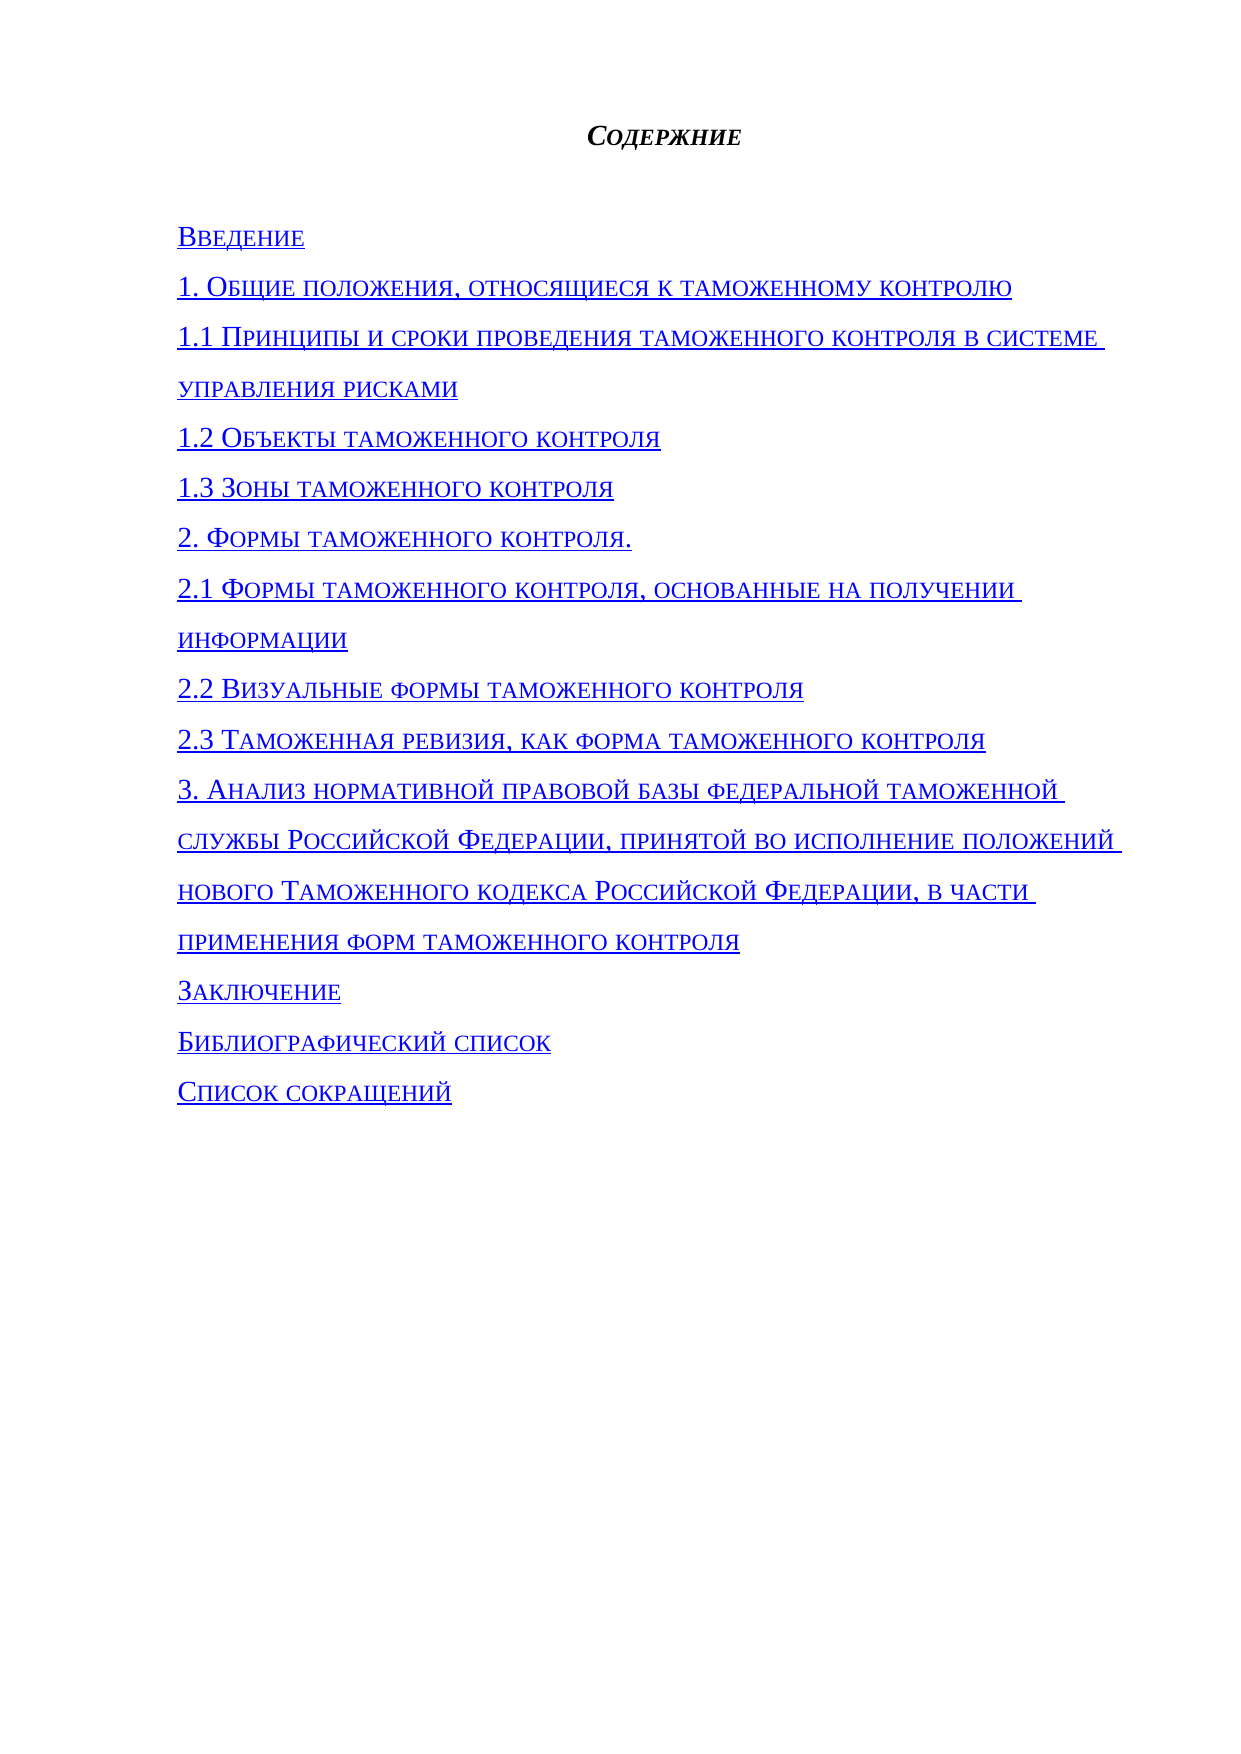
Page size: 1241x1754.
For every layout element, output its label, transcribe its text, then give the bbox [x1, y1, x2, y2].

text Список сокращений [177, 1074, 1152, 1108]
text 2.2 Визуальные формы таможенного контроля [177, 672, 1152, 705]
text 3. Анализ нормативной правовой базы федеральной таможенной службы Российской Федерации, принятой во исполнение положений нового Таможенного кодекса Российской Федерации, в части применения форм таможенного контроля [177, 772, 1152, 957]
text 2.3 Таможенная ревизия, как форма таможенного контроля [177, 722, 1152, 755]
text 1.2 Объекты таможенного контроля [177, 420, 1152, 453]
text Заключение [177, 973, 1152, 1007]
text 1.1 Принципы и сроки проведения таможенного контроля в системе управления рисками [177, 319, 1152, 403]
text Содержние [177, 118, 1152, 152]
text 2.1 Формы таможенного контроля, основанные на получении информации [177, 571, 1152, 655]
text 2. Формы таможенного контроля. [177, 521, 1152, 554]
text Библиографический список [177, 1024, 1152, 1057]
text 1.3 Зоны таможенного контроля [177, 470, 1152, 504]
text Введение [177, 219, 1152, 252]
text 1. Общие положения, относящиеся к таможенному контролю [177, 269, 1152, 303]
